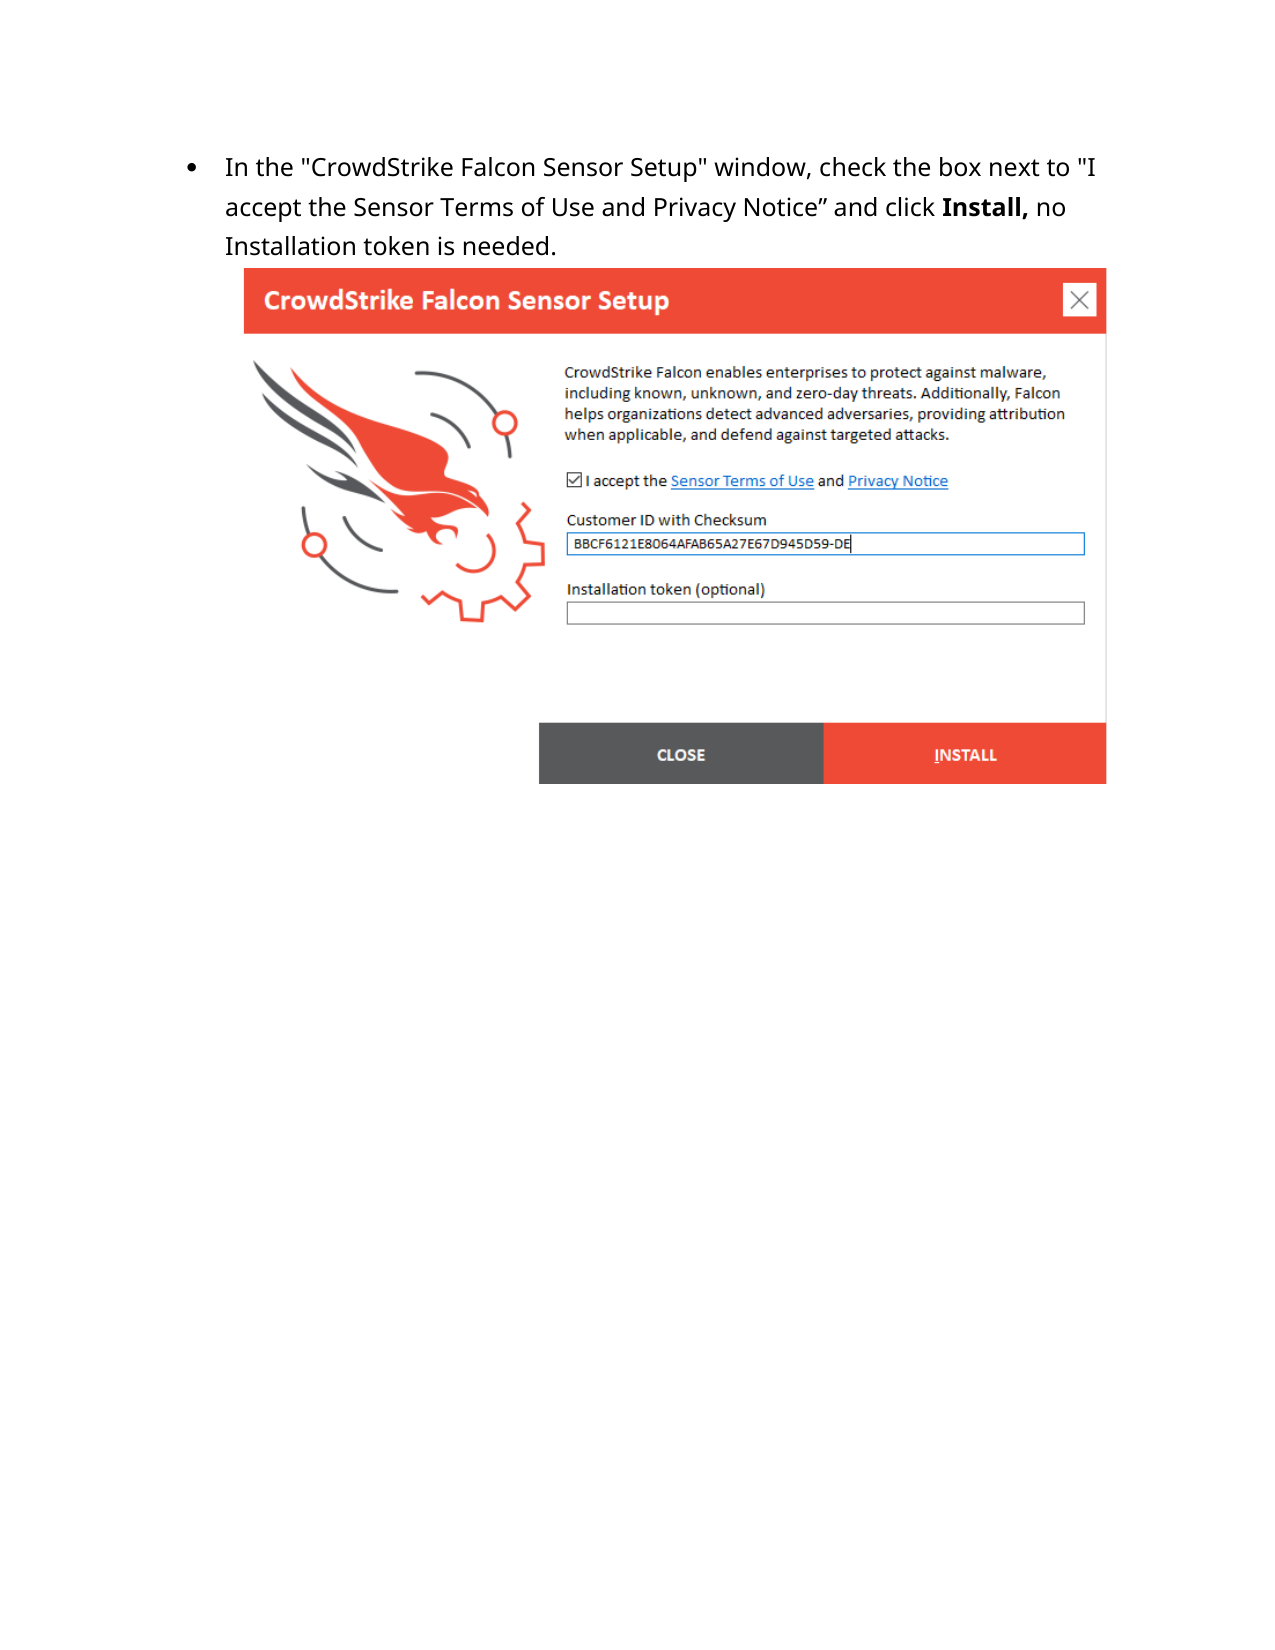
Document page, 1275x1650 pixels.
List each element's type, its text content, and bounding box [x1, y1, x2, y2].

list In the "CrowdStrike Falcon Sensor Setup" window, check the box next to "I accept the Sensor Terms of Use and Privacy Notice” and click Install, no Installation token is needed. [187, 150, 1125, 263]
